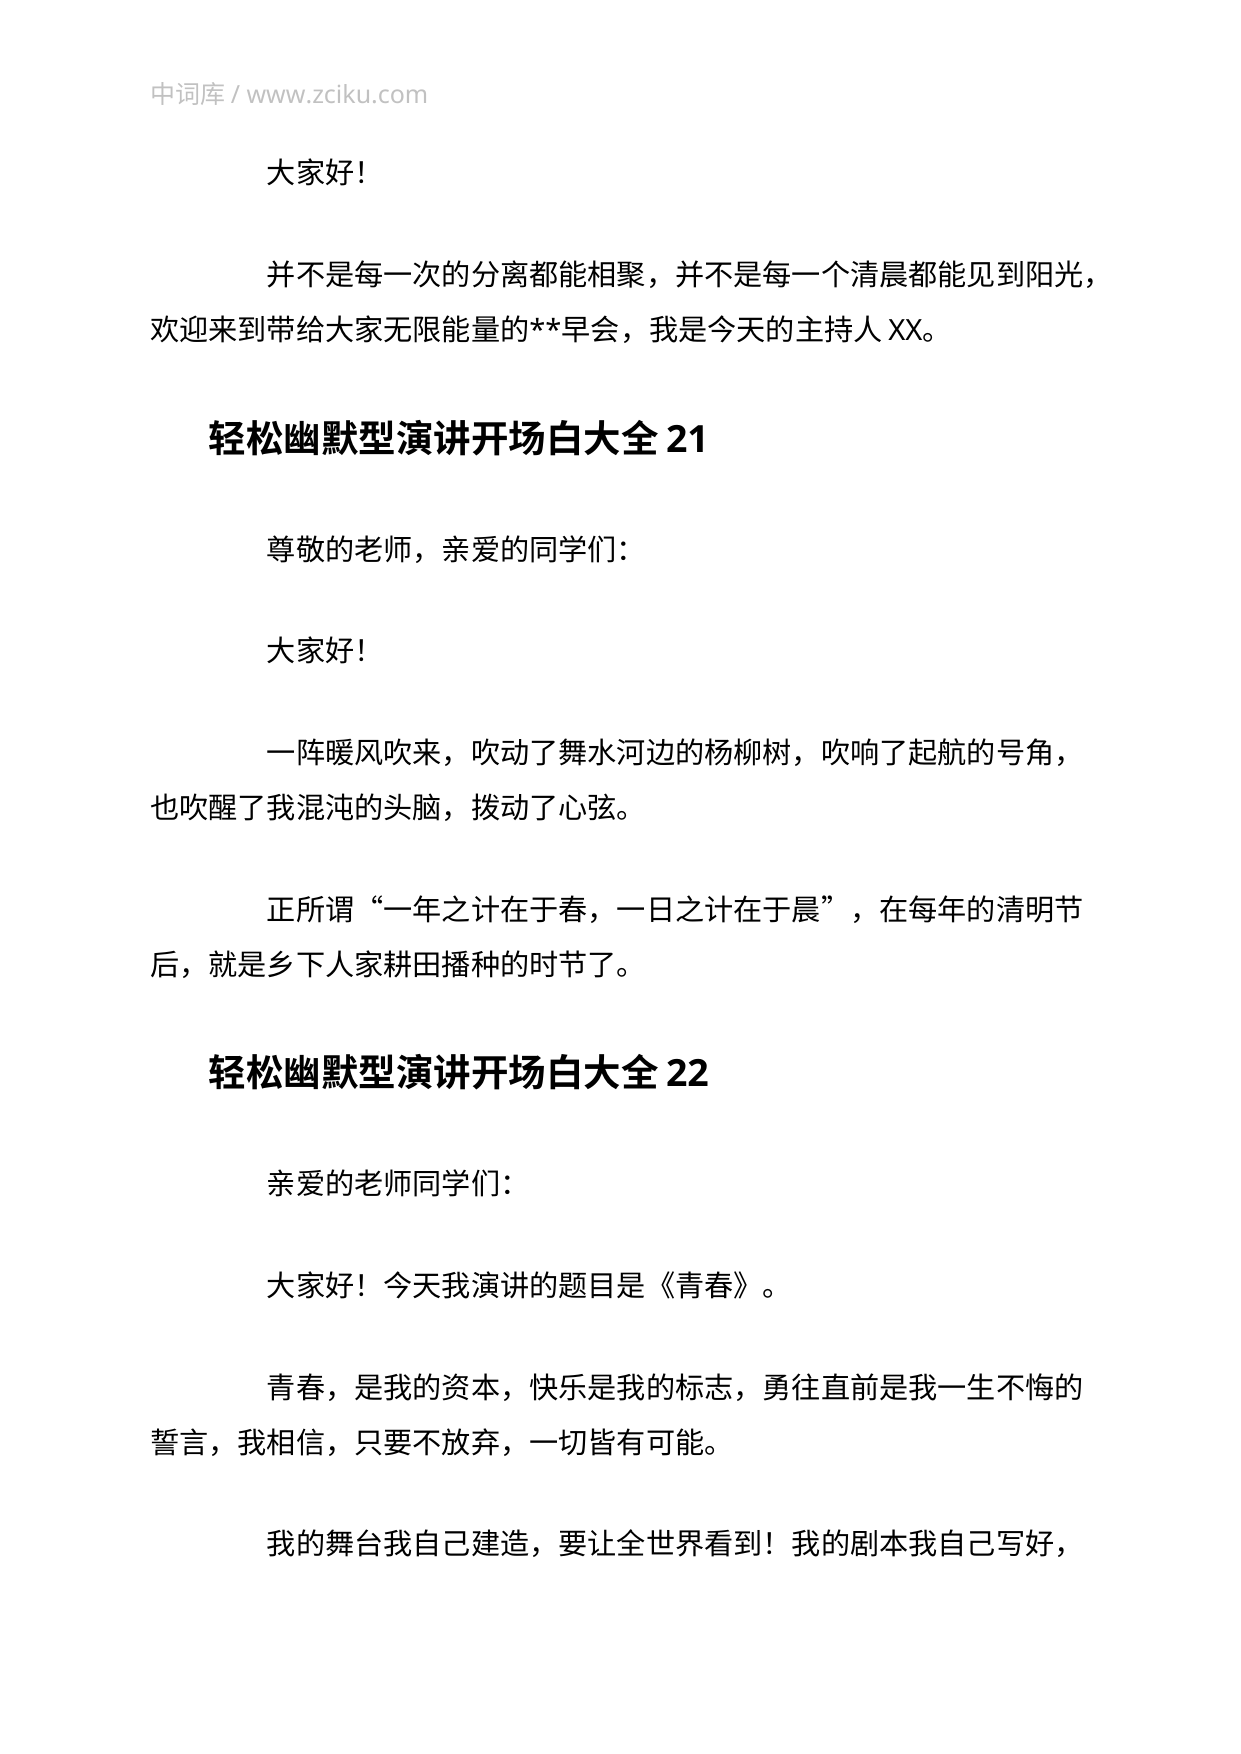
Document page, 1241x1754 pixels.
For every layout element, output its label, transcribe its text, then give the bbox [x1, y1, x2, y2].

text 一阵暖风吹来，吹动了舞水河边的杨柳树，吹响了起航的号角，也吹醒了我混沌的头脑，拨动了心弦。 [150, 730, 1090, 827]
text 大家好！今天我演讲的题目是《青春》。 [150, 1262, 1090, 1305]
text 正所谓“一年之计在于春，一日之计在于晨”，在每年的清明节后，就是乡下人家耕田播种的时节了。 [150, 886, 1090, 984]
text 轻松幽默型演讲开场白大全22 [150, 1043, 1090, 1098]
text 亲爱的老师同学们： [150, 1161, 1090, 1203]
text 大家好！ [150, 628, 1090, 670]
text 青春，是我的资本，快乐是我的标志，勇往直前是我一生不悔的誓言，我相信，只要不放弃，一切皆有可能。 [150, 1364, 1090, 1461]
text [150, 1521, 1090, 1563]
text 并不是每一次的分离都能相聚，并不是每一个清晨都能见到阳光，欢迎来到带给大家无限能量的**早会，我是今天的主持人XX。 [150, 252, 1090, 349]
text 大家好！ [150, 150, 1090, 192]
text 轻松幽默型演讲开场白大全21 [150, 409, 1090, 463]
text 尊敬的老师，亲爱的同学们： [150, 526, 1090, 568]
